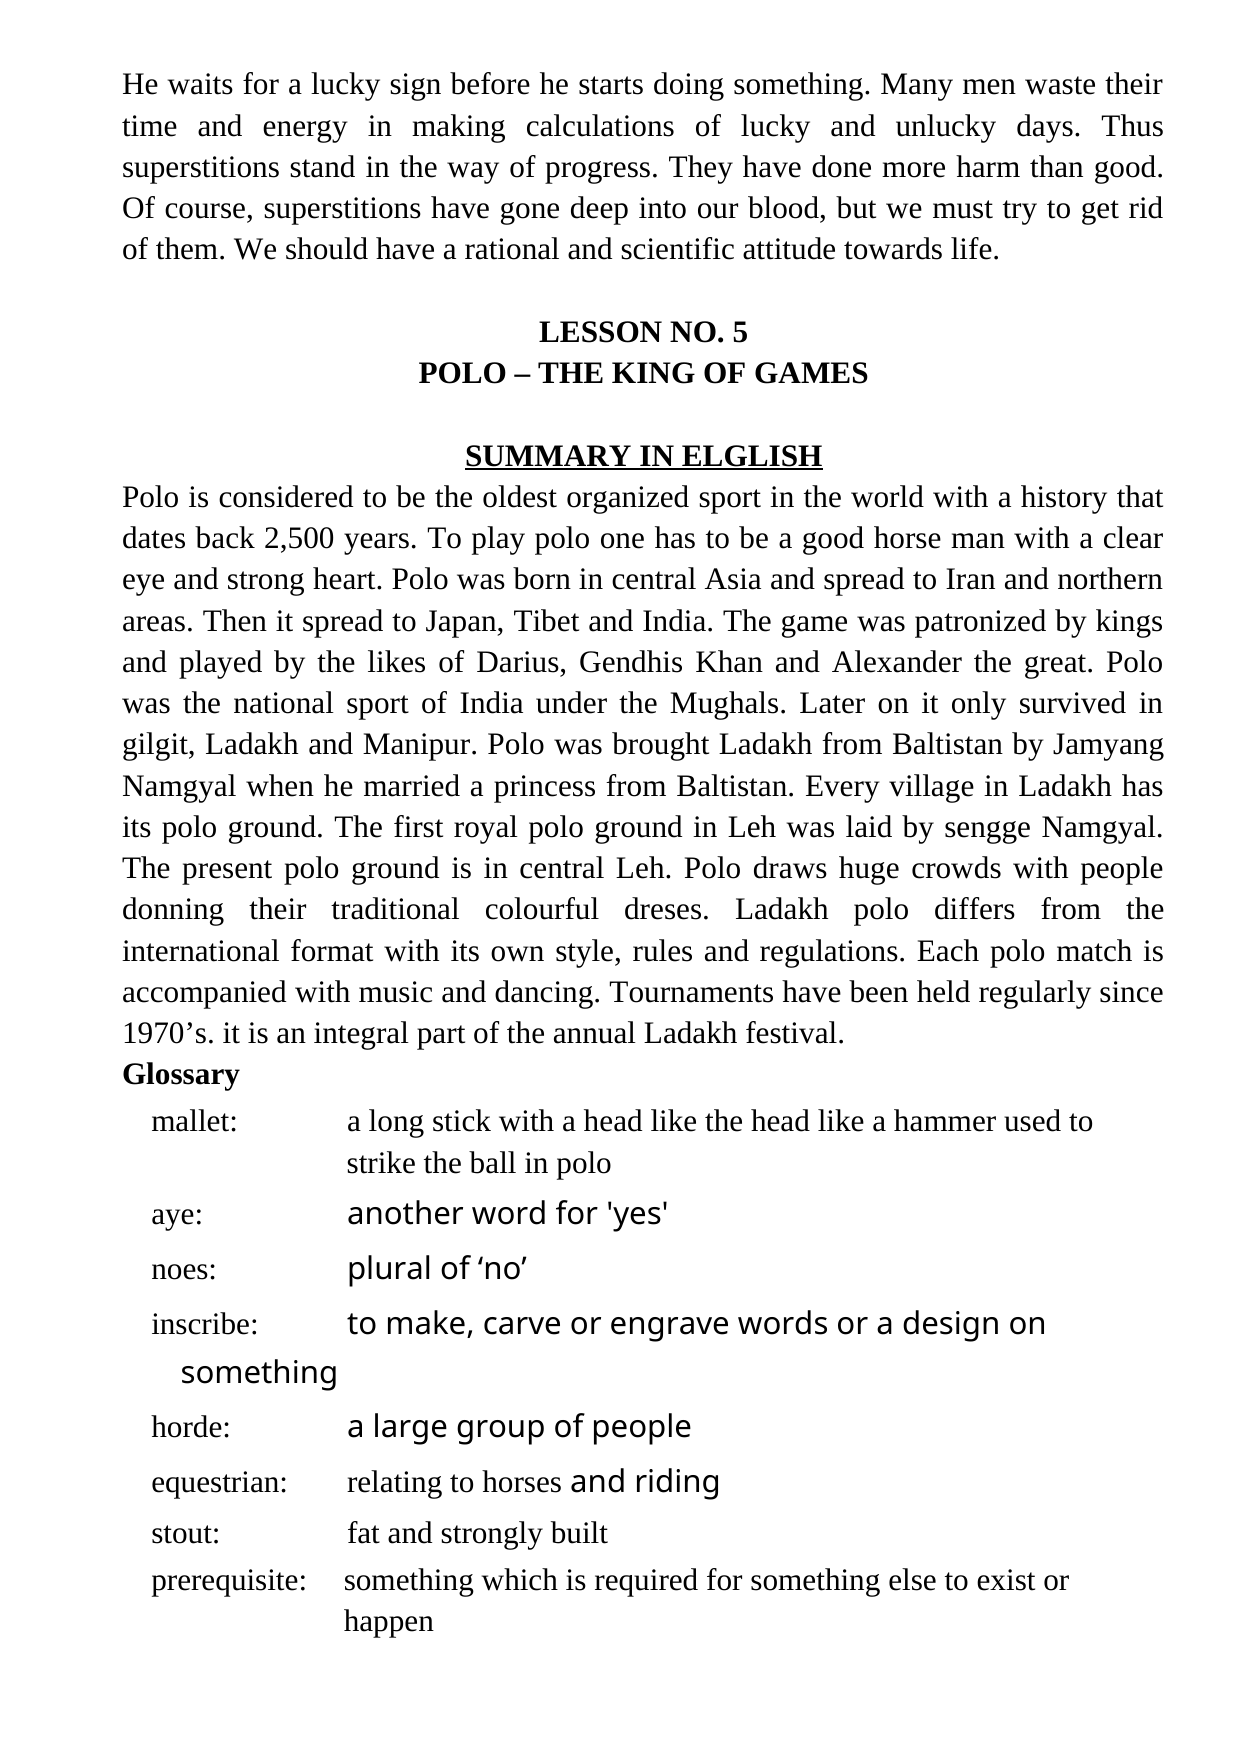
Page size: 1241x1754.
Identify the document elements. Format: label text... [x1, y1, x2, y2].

text inscribe: to make, carve or engrave words or a design on something [151, 1301, 1165, 1392]
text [122, 66, 1165, 267]
text prerequisite: something which is required for something else to exist or happen [151, 1561, 1165, 1638]
text SUMMARY IN ELGLISH [122, 437, 1165, 473]
text mallet: a long stick with a head like the head like a hammer used to strike the ball in polo [151, 1103, 1165, 1180]
text aye: another word for 'yes' [151, 1191, 1165, 1234]
text equestrian: relating to horses and riding [151, 1459, 1165, 1502]
text POLO – THE KING OF GAMES [122, 354, 1165, 390]
text LESSON NO. 5 [122, 313, 1165, 349]
text Polo is considered to be the oldest organized sport in the world with a history that dates back 2,500 years. To play polo one has to be a good horse man with a clear eye and strong heart. Polo was born in central Asia and spread to Iran and northern areas. Then it spread to Japan, Tibet and India. The game was patronized by kings and played by the likes of Darius, Gendhis Khan and Alexander the great. Polo was the national sport of India under the Mughals. Later on it only survived in gilgit, Ladakh and Manipur. Polo was brought Ladakh from Baltistan by Jamyang Namgyal when he married a princess from Baltistan. Every village in Ladakh has its polo ground. The first royal polo ground in Leh was laid by sengge Namgyal. The present polo ground is in central Leh. Polo draws huge crowds with people donning their traditional colourful dreses. Ladakh polo differs from the international format with its own style, rules and regulations. Each polo match is accompanied with music and dancing. Tournaments have been held regularly since 1970’s. it is an integral part of the annual Ladakh festival. [122, 478, 1165, 1050]
text Glossary [122, 1056, 1165, 1092]
text horde: a large group of people [151, 1404, 1165, 1447]
text noes: plural of ‘no’ [151, 1246, 1165, 1288]
text stout: fat and strongly built [151, 1514, 1165, 1550]
